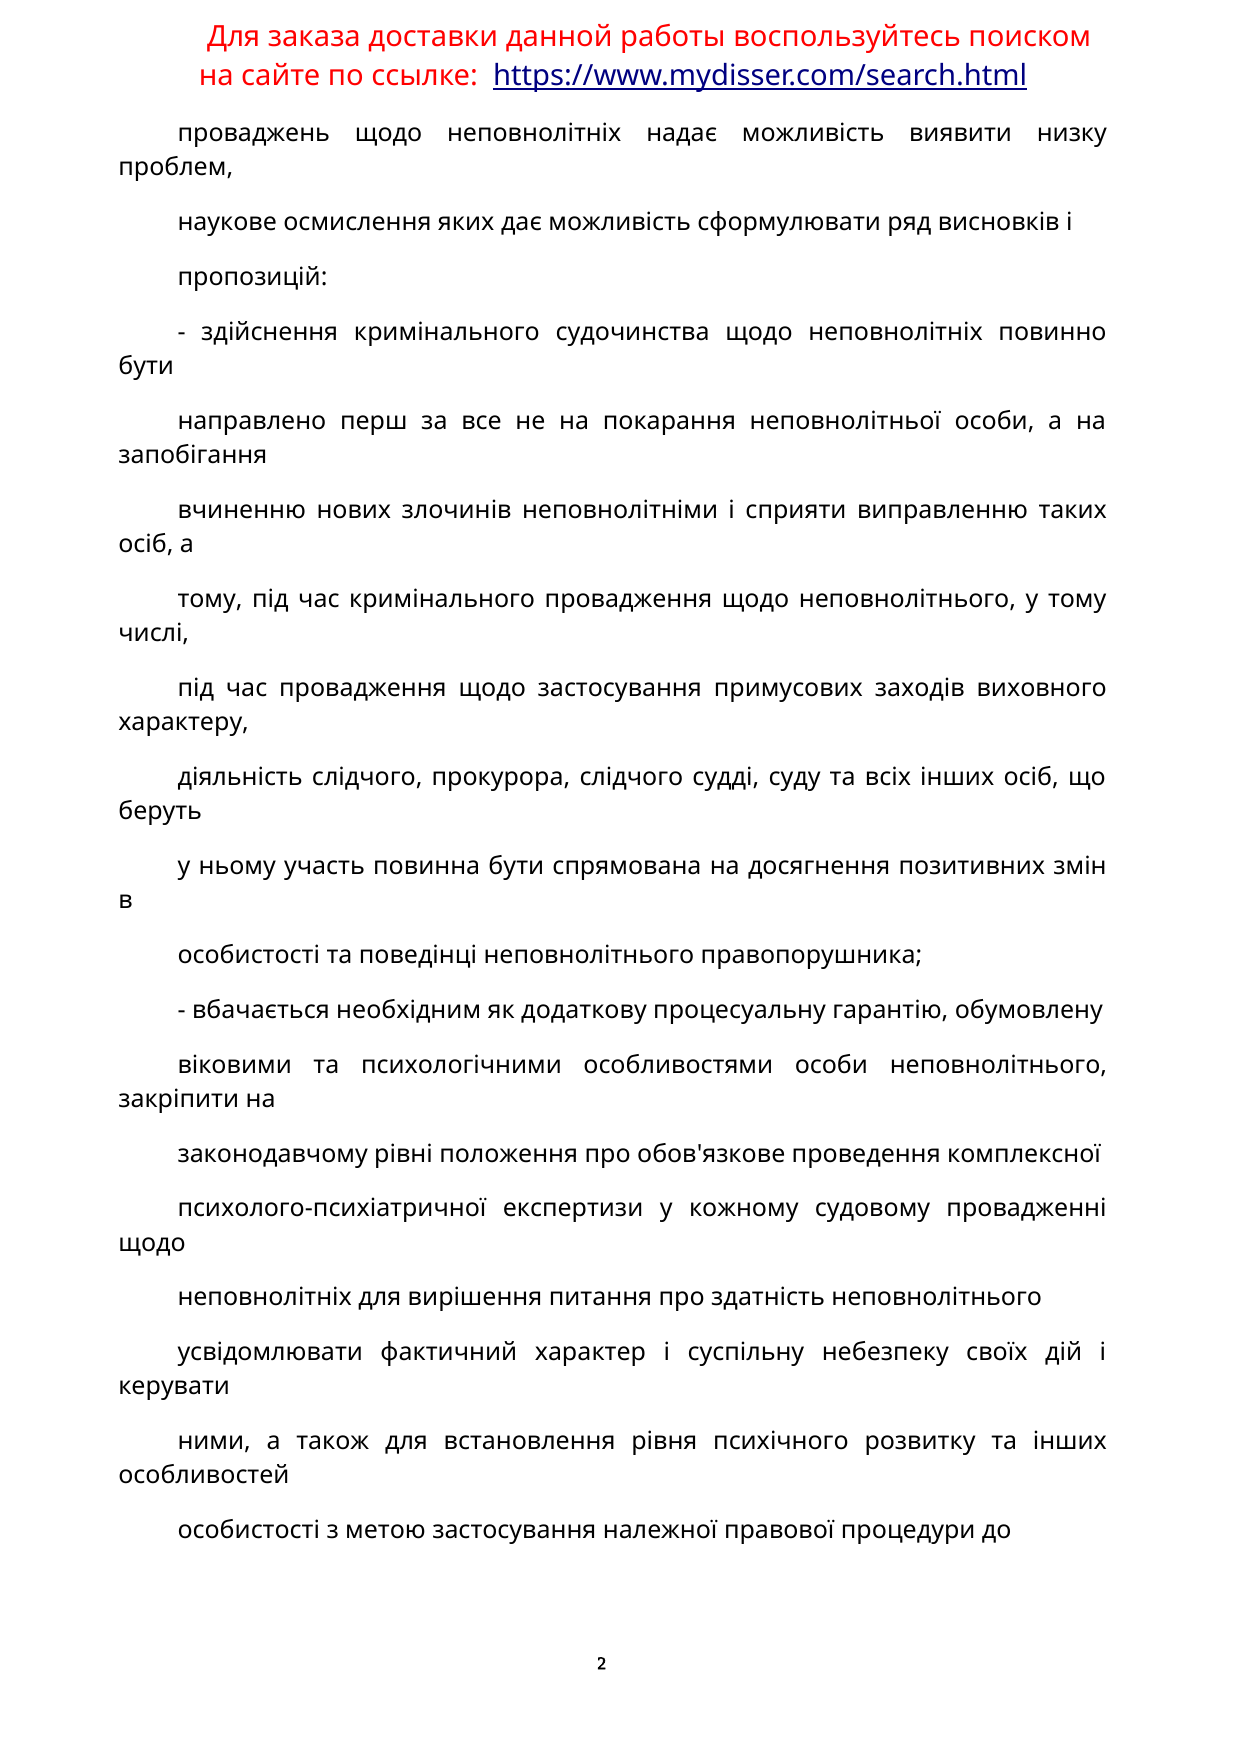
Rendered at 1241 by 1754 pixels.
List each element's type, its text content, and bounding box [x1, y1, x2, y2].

text віковими та психологічними особливостями особи неповнолітнього, закріпити на [118, 1046, 1107, 1114]
text проваджень щодо неповнолітніх надає можливість виявити низку проблем, [118, 115, 1107, 183]
text усвідомлювати фактичний характер і суспільну небезпеку своїх дій і керувати [118, 1334, 1107, 1402]
text законодавчому рівні положення про обов'язкове проведення комплексної [118, 1135, 1107, 1169]
text неповнолітніх для вирішення питання про здатність неповнолітнього [118, 1279, 1107, 1313]
text - здійснення кримінального судочинства щодо неповнолітніх повинно бути [118, 314, 1107, 382]
text пропозицій: [118, 259, 1107, 293]
text психолого-психіатричної експертизи у кожному судовому провадженні щодо [118, 1190, 1107, 1258]
text направлено перш за все не на покарання неповнолітньої особи, а на запобігання [118, 403, 1107, 471]
text у ньому участь повинна бути спрямована на досягнення позитивних змін в [118, 847, 1107, 916]
text тому, під час кримінального провадження щодо неповнолітнього, у тому числі, [118, 581, 1107, 649]
text особистості та поведінці неповнолітнього правопорушника; [118, 936, 1107, 971]
text особистості з метою застосування належної правової процедури до [118, 1512, 1107, 1546]
text під час провадження щодо застосування примусових заходів виховного характеру, [118, 669, 1107, 738]
text вчиненню нових злочинів неповнолітніми і сприяти виправленню таких осіб, а [118, 492, 1107, 560]
text - вбачається необхідним як додаткову процесуальну гарантію, обумовлену [118, 991, 1107, 1025]
text ними, а також для встановлення рівня психічного розвитку та інших особливостей [118, 1423, 1107, 1491]
text наукове осмислення яких дає можливість сформулювати ряд висновків і [118, 204, 1107, 238]
text діяльність слідчого, прокурора, слідчого судді, суду та всіх інших осіб, що беруть [118, 758, 1107, 827]
